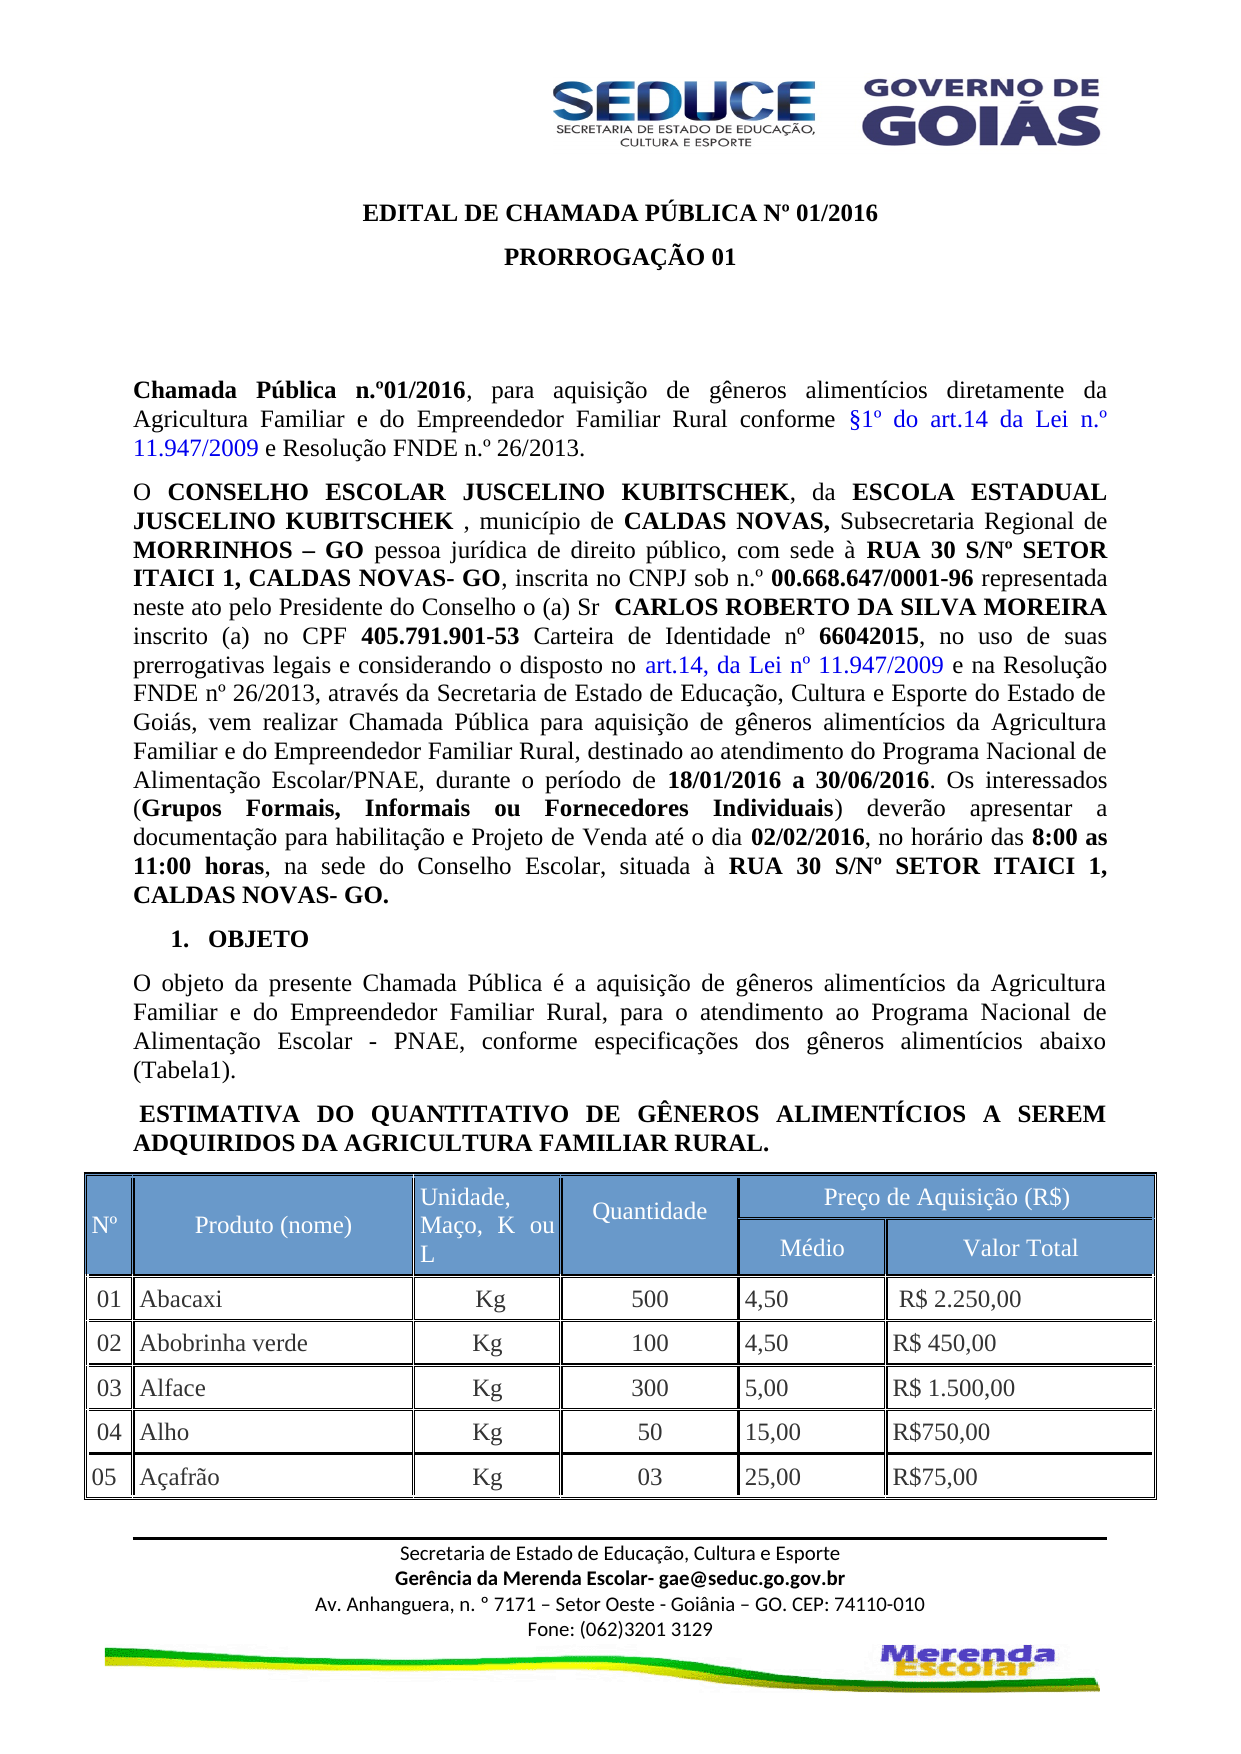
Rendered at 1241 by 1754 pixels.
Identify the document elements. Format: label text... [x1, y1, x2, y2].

table_cell R$ 2.250,00 [888, 1274, 1154, 1319]
text O CONSELHO ESCOLAR JUSCELINO KUBITSCHEK, da ESCOLA ESTADUAL JUSCELINO KUBITSCHEK , município de CALDAS NOVAS, Subsecretaria Regional de MORRINHOS – GO pessoa jurídica de direito público, com sede à RUA 30 S/Nº SETOR ITAICI 1, CALDAS NOVAS- GO, inscrita no CNPJ sob n.º 00.668.647/0001-96 representada neste ato pelo Presidente do Conselho o (a) Sr CARLOS ROBERTO DA SILVA MOREIRA inscrito (a) no CPF 405.791.901-53 Carteira de Identidade nº 66042015, no uso de suas prerrogativas legais e considerando o disposto no art.14, da Lei nº 11.947/2009 e na Resolução FNDE nº 26/2013, através da Secretaria de Estado de Educação, Cultura e Esporte do Estado de Goiás, vem realizar Chamada Pública para aquisição de gêneros alimentícios da Agricultura Familiar e do Empreendedor Familiar Rural, destinado ao atendimento do Programa Nacional de Alimentação Escolar/PNAE, durante o período de 18/01/2016 a 30/06/2016. Os interessados (Grupos Formais, Informais ou Fornecedores Individuais) deverão apresentar a documentação para habilitação e Projeto de Venda até o dia 02/02/2016, no horário das 8:00 as 11:00 horas, na sede do Conselho Escolar, situada à RUA 30 S/Nº SETOR ITAICI 1, CALDAS NOVAS- GO. [133, 477, 1107, 908]
table_cell Kg [415, 1278, 559, 1319]
table_cell Kg [415, 1322, 559, 1363]
table_cell 50 [563, 1411, 737, 1452]
table_cell Alho [135, 1411, 412, 1452]
table_header Quantidade [561, 1176, 738, 1274]
table_cell 04 [85, 1408, 133, 1452]
table_cell 4,50 [740, 1322, 884, 1363]
table_cell 500 [563, 1278, 737, 1319]
table_cell 01 [87, 1274, 131, 1319]
text EDITAL DE CHAMADA PÚBLICA Nº 01/2016 [133, 198, 1107, 227]
table_cell 03 [87, 1363, 131, 1408]
table_header Preço de Aquisição (R$) [738, 1176, 1154, 1217]
table_cell R$ 450,00 [886, 1319, 1155, 1363]
table_cell Médio [740, 1220, 884, 1274]
table_cell Valor Total [886, 1217, 1155, 1274]
table_cell Kg [414, 1452, 561, 1497]
table_cell 300 [563, 1367, 737, 1408]
table_cell Kg [415, 1411, 559, 1452]
table_cell R$ 1.500,00 [888, 1363, 1154, 1408]
text PRORROGAÇÃO 01 [133, 242, 1107, 271]
table_cell Kg [415, 1367, 559, 1408]
table_cell 4,50 [740, 1278, 884, 1319]
picture [552, 73, 1108, 154]
table_cell 05 [87, 1452, 133, 1497]
table_cell 5,00 [740, 1367, 884, 1408]
list OBJETO [170, 924, 1107, 953]
text ESTIMATIVA DO QUANTITATIVO DE GÊNEROS ALIMENTÍCIOS A SEREM ADQUIRIDOS DA AGRICULTURA FAMILIAR RURAL. [133, 1099, 1107, 1157]
table_cell Açafrão [133, 1455, 413, 1497]
table_cell R$75,00 [886, 1452, 1154, 1497]
table_cell 15,00 [740, 1411, 884, 1452]
table_cell Abobrinha verde [135, 1322, 412, 1363]
text O objeto da presente Chamada Pública é a aquisição de gêneros alimentícios da Agricultura Familiar e do Empreendedor Familiar Rural, para o atendimento ao Programa Nacional de Alimentação Escolar - PNAE, conforme especificações dos gêneros alimentícios abaixo (Tabela1). [133, 968, 1107, 1083]
table_header Nº [87, 1174, 133, 1274]
table_header Unidade, Maço, K ou L [414, 1174, 561, 1274]
table_cell Abacaxi [135, 1278, 412, 1319]
table_cell Alface [135, 1367, 412, 1408]
text Chamada Pública n.º01/2016, para aquisição de gêneros alimentícios diretamente da Agricultura Familiar e do Empreendedor Familiar Rural conforme §1º do art.14 da Lei n.º 11.947/2009 e Resolução FNDE n.º 26/2013. [133, 375, 1107, 462]
table_cell 100 [563, 1322, 737, 1363]
table_cell 25,00 [738, 1452, 886, 1497]
table_cell 02 [85, 1319, 133, 1363]
table_cell R$750,00 [886, 1408, 1155, 1452]
table_cell 03 [561, 1455, 738, 1497]
table_header Produto (nome) [133, 1176, 413, 1274]
